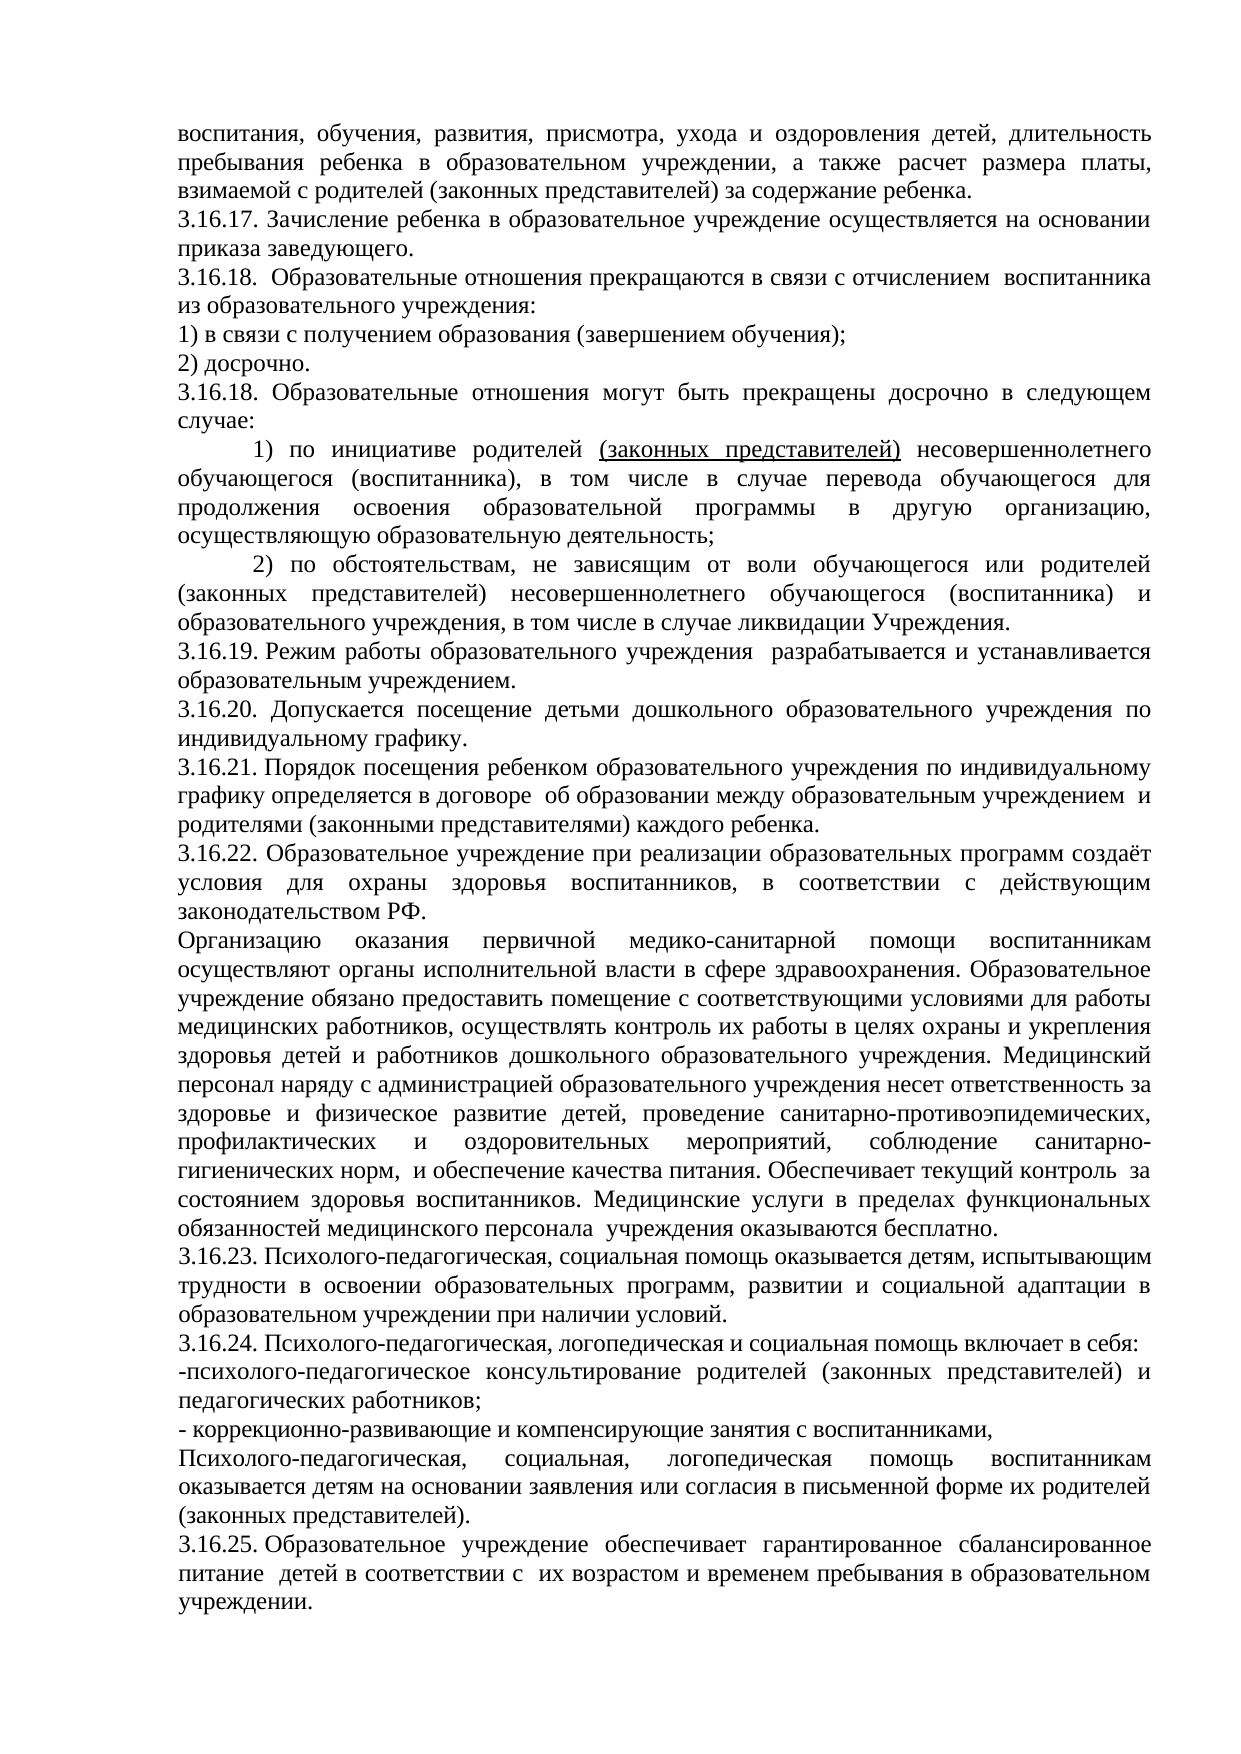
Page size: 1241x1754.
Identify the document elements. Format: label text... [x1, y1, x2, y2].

text 3.16.23. Психолого-педагогическая, социальная помощь оказывается детям, испытывающим трудности в освоении образовательных программ, развитии и социальной адаптации в образовательном учреждении при наличии условий. [178, 1241, 1152, 1328]
text Психолого-педагогическая, социальная, логопедическая помощь воспитанникам оказывается детям на основании заявления или согласия в письменной форме их родителей (законных представителей). [178, 1443, 1152, 1529]
text 3.16.20. Допускается посещение детьми дошкольного образовательного учреждения по индивидуальному графику. [177, 694, 1152, 751]
text 3.16.21. Порядок посещения ребенком образовательного учреждения по индивидуальному графику определяется в договоре об образовании между образовательным учреждением и родителями (законными представителями) каждого ребенка. [177, 752, 1152, 838]
text 3.16.25. Образовательное учреждение обеспечивает гарантированное сбалансированное питание детей в соответствии с их возрастом и временем пребывания в образовательном учреждении. [178, 1529, 1152, 1615]
text 3.16.22. Образовательное учреждение при реализации образовательных программ создаёт условия для охраны здоровья воспитанников, в соответствии с действующим законодательством РФ. [177, 838, 1152, 925]
text 1) в связи с получением образования (завершением обучения); [177, 319, 1152, 348]
text - коррекционно-развивающие и компенсирующие занятия с воспитанниками, [178, 1414, 1152, 1443]
text Организацию оказания первичной медико-санитарной помощи воспитанникам осуществляют органы исполнительной власти в сфере здравоохранения. Образовательное учреждение обязано предоставить помещение с соответствующими условиями для работы медицинских работников, осуществлять контроль их работы в целях охраны и укрепления здоровья детей и работников дошкольного образовательного учреждения. Медицинский персонал наряду с администрацией образовательного учреждения несет ответственность за здоровье и физическое развитие детей, проведение санитарно-противоэпидемических, профилактических и оздоровительных мероприятий, соблюдение санитарно-гигиенических норм, и обеспечение качества питания. Обеспечивает текущий контроль за состоянием здоровья воспитанников. Медицинские услуги в пределах функциональных обязанностей медицинского персонала учреждения оказываются бесплатно. [177, 925, 1152, 1241]
text 3.16.18. Образовательные отношения могут быть прекращены досрочно в следующем случае: [177, 377, 1152, 434]
text 3.16.17. Зачисление ребенка в образовательное учреждение осуществляется на основании приказа заведующего. [177, 204, 1152, 262]
text 3.16.19. Режим работы образовательного учреждения разрабатывается и устанавливается образовательным учреждением. [177, 636, 1152, 693]
text 2) досрочно. [177, 348, 1152, 377]
text 3.16.24. Психолого-педагогическая, логопедическая и социальная помощь включает в себя: [178, 1328, 1152, 1356]
text -психолого-педагогическое консультирование родителей (законных представителей) и педагогических работников; [178, 1356, 1152, 1414]
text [177, 118, 1152, 204]
text 3.16.18. Образовательные отношения прекращаются в связи с отчислением воспитанника из образовательного учреждения: [177, 262, 1152, 319]
text 1) по инициативе родителей (законных представителей) несовершеннолетнего обучающегося (воспитанника), в том числе в случае перевода обучающегося для продолжения освоения образовательной программы в другую организацию, осуществляющую образовательную деятельность; [177, 434, 1152, 549]
text 2) по обстоятельствам, не зависящим от воли обучающегося или родителей (законных представителей) несовершеннолетнего обучающегося (воспитанника) и образовательного учреждения, в том числе в случае ликвидации Учреждения. [177, 549, 1152, 636]
